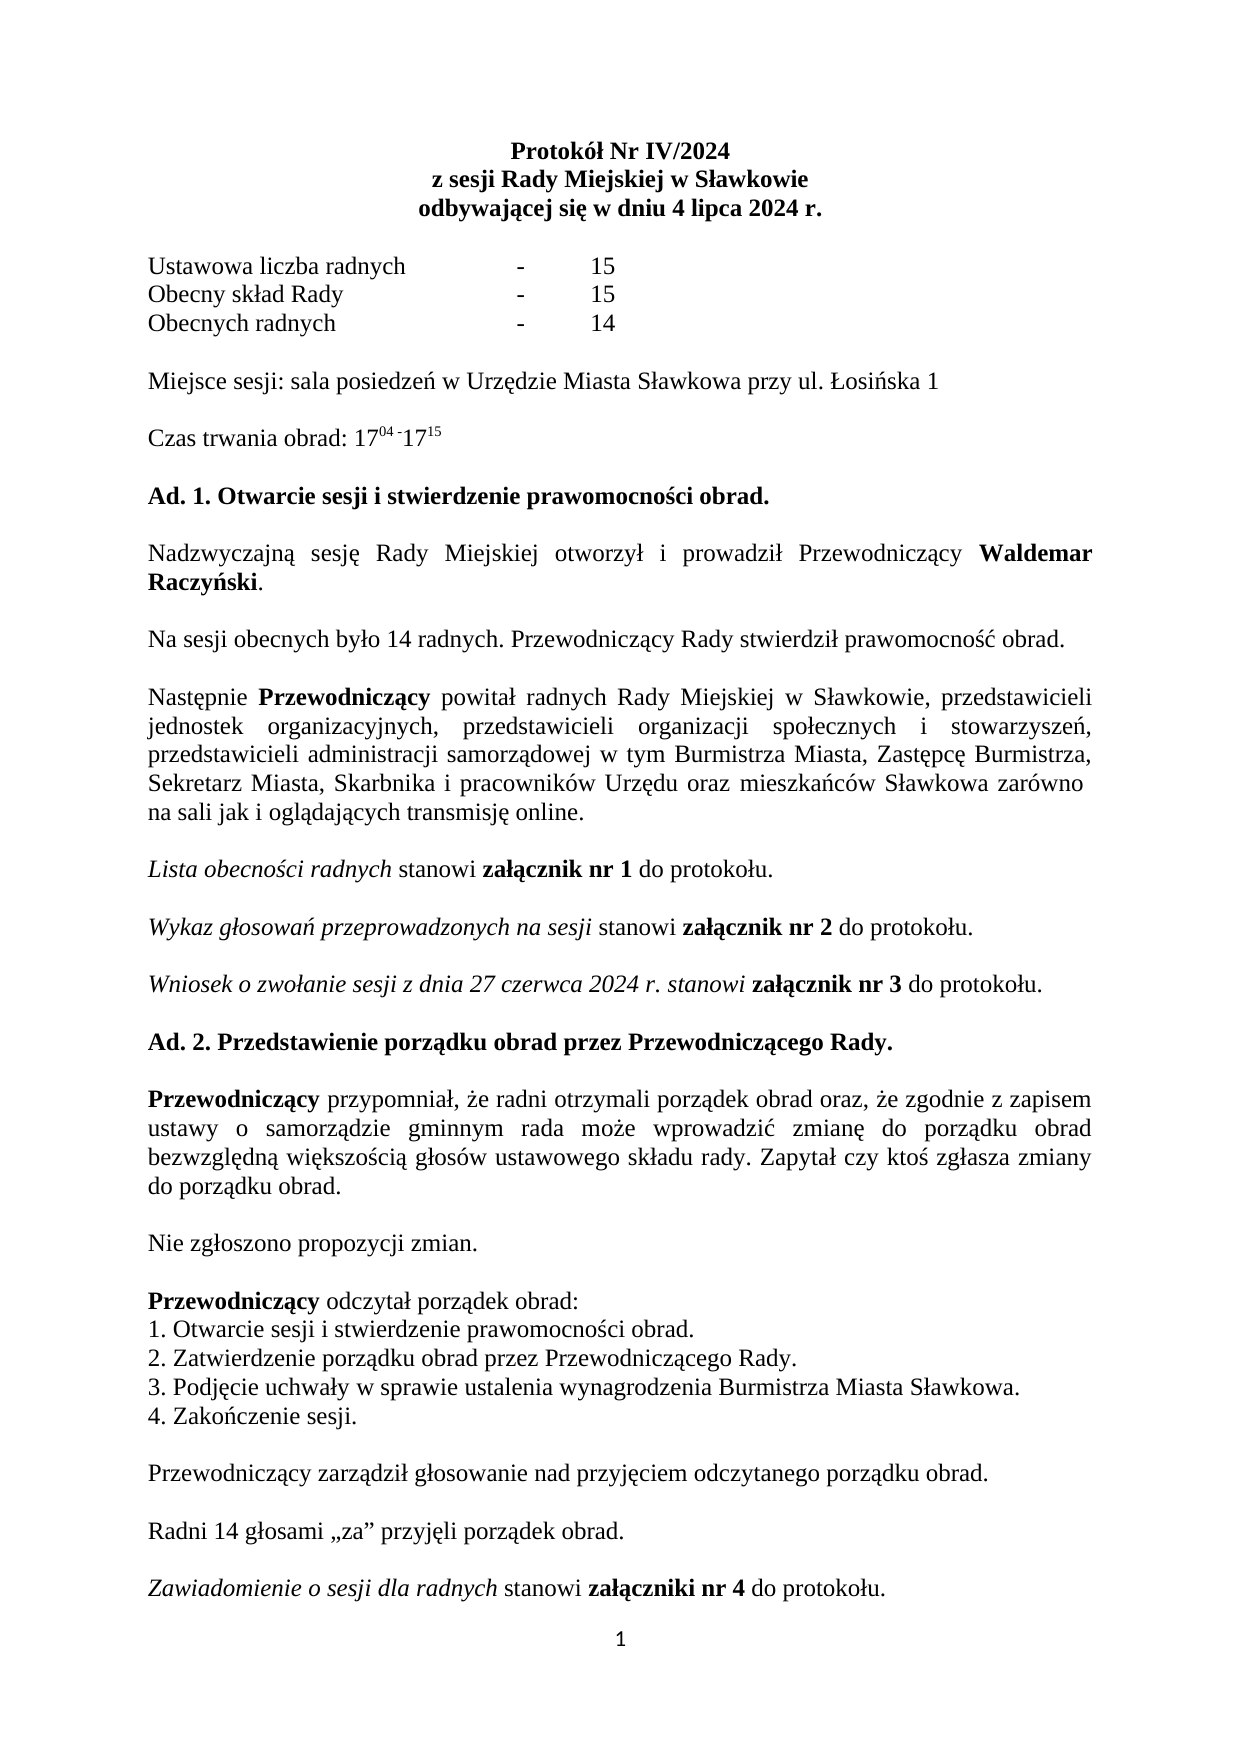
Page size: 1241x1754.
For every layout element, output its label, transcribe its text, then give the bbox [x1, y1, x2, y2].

text Obecnych radnych - 14 [148, 308, 1092, 337]
text Nadzwyczajną sesję Rady Miejskiej otworzył i prowadził Przewodniczący Waldemar Raczyński. [148, 538, 1092, 596]
text Obecny skład Rady - 15 [148, 279, 1092, 308]
text Ad. 2. Przedstawienie porządku obrad przez Przewodniczącego Rady. [148, 1027, 1092, 1056]
text Przewodniczący odczytał porządek obrad: [148, 1286, 1092, 1314]
text z sesji Rady Miejskiej w Sławkowie [148, 164, 1092, 193]
list Zakończenie sesji. [148, 1401, 1092, 1429]
text Wniosek o zwołanie sesji z dnia 27 czerwca 2024 r. stanowi załącznik nr 3 do protokołu. [148, 969, 1092, 998]
text odbywającej się w dniu 4 lipca 2024 r. [148, 193, 1092, 222]
text Miejsce sesji: sala posiedzeń w Urzędzie Miasta Sławkowa przy ul. Łosińska 1 [148, 366, 1092, 394]
text Lista obecności radnych stanowi załącznik nr 1 do protokołu. [148, 854, 1092, 883]
text Przewodniczący zarządził głosowanie nad przyjęciem odczytanego porządku obrad. [148, 1458, 1092, 1487]
text Czas trwania obrad: 1704 -1715 [148, 423, 1092, 452]
text Ustawowa liczba radnych - 15 [148, 251, 1092, 279]
text Na sesji obecnych było 14 radnych. Przewodniczący Rady stwierdził prawomocność obrad. [148, 624, 1092, 653]
text Ad. 1. Otwarcie sesji i stwierdzenie prawomocności obrad. [148, 481, 1092, 509]
title Protokół Nr IV/2024 [148, 136, 1092, 164]
list Otwarcie sesji i stwierdzenie prawomocności obrad. [148, 1314, 1092, 1343]
text Wykaz głosowań przeprowadzonych na sesji stanowi załącznik nr 2 do protokołu. [148, 912, 1092, 941]
text Przewodniczący przypomniał, że radni otrzymali porządek obrad oraz, że zgodnie z zapisem ustawy o samorządzie gminnym rada może wprowadzić zmianę do porządku obrad bezwzględną większością głosów ustawowego składu rady. Zapytał czy ktoś zgłasza zmiany do porządku obrad. [148, 1084, 1092, 1199]
text Następnie Przewodniczący powitał radnych Rady Miejskiej w Sławkowie, przedstawicieli jednostek organizacyjnych, przedstawicieli organizacji społecznych i stowarzyszeń, przedstawicieli administracji samorządowej w tym Burmistrza Miasta, Zastępcę Burmistrza, Sekretarz Miasta, Skarbnika i pracowników Urzędu oraz mieszkańców Sławkowa zarówno na sali jak i oglądających transmisję online. [148, 682, 1092, 826]
list Podjęcie uchwały w sprawie ustalenia wynagrodzenia Burmistrza Miasta Sławkowa. [148, 1372, 1092, 1401]
text Nie zgłoszono propozycji zmian. [148, 1228, 1092, 1257]
text Radni 14 głosami „za” przyjęli porządek obrad. [148, 1516, 1092, 1544]
text Zawiadomienie o sesji dla radnych stanowi załączniki nr 4 do protokołu. [148, 1573, 1092, 1602]
list Zatwierdzenie porządku obrad przez Przewodniczącego Rady. [148, 1343, 1092, 1372]
